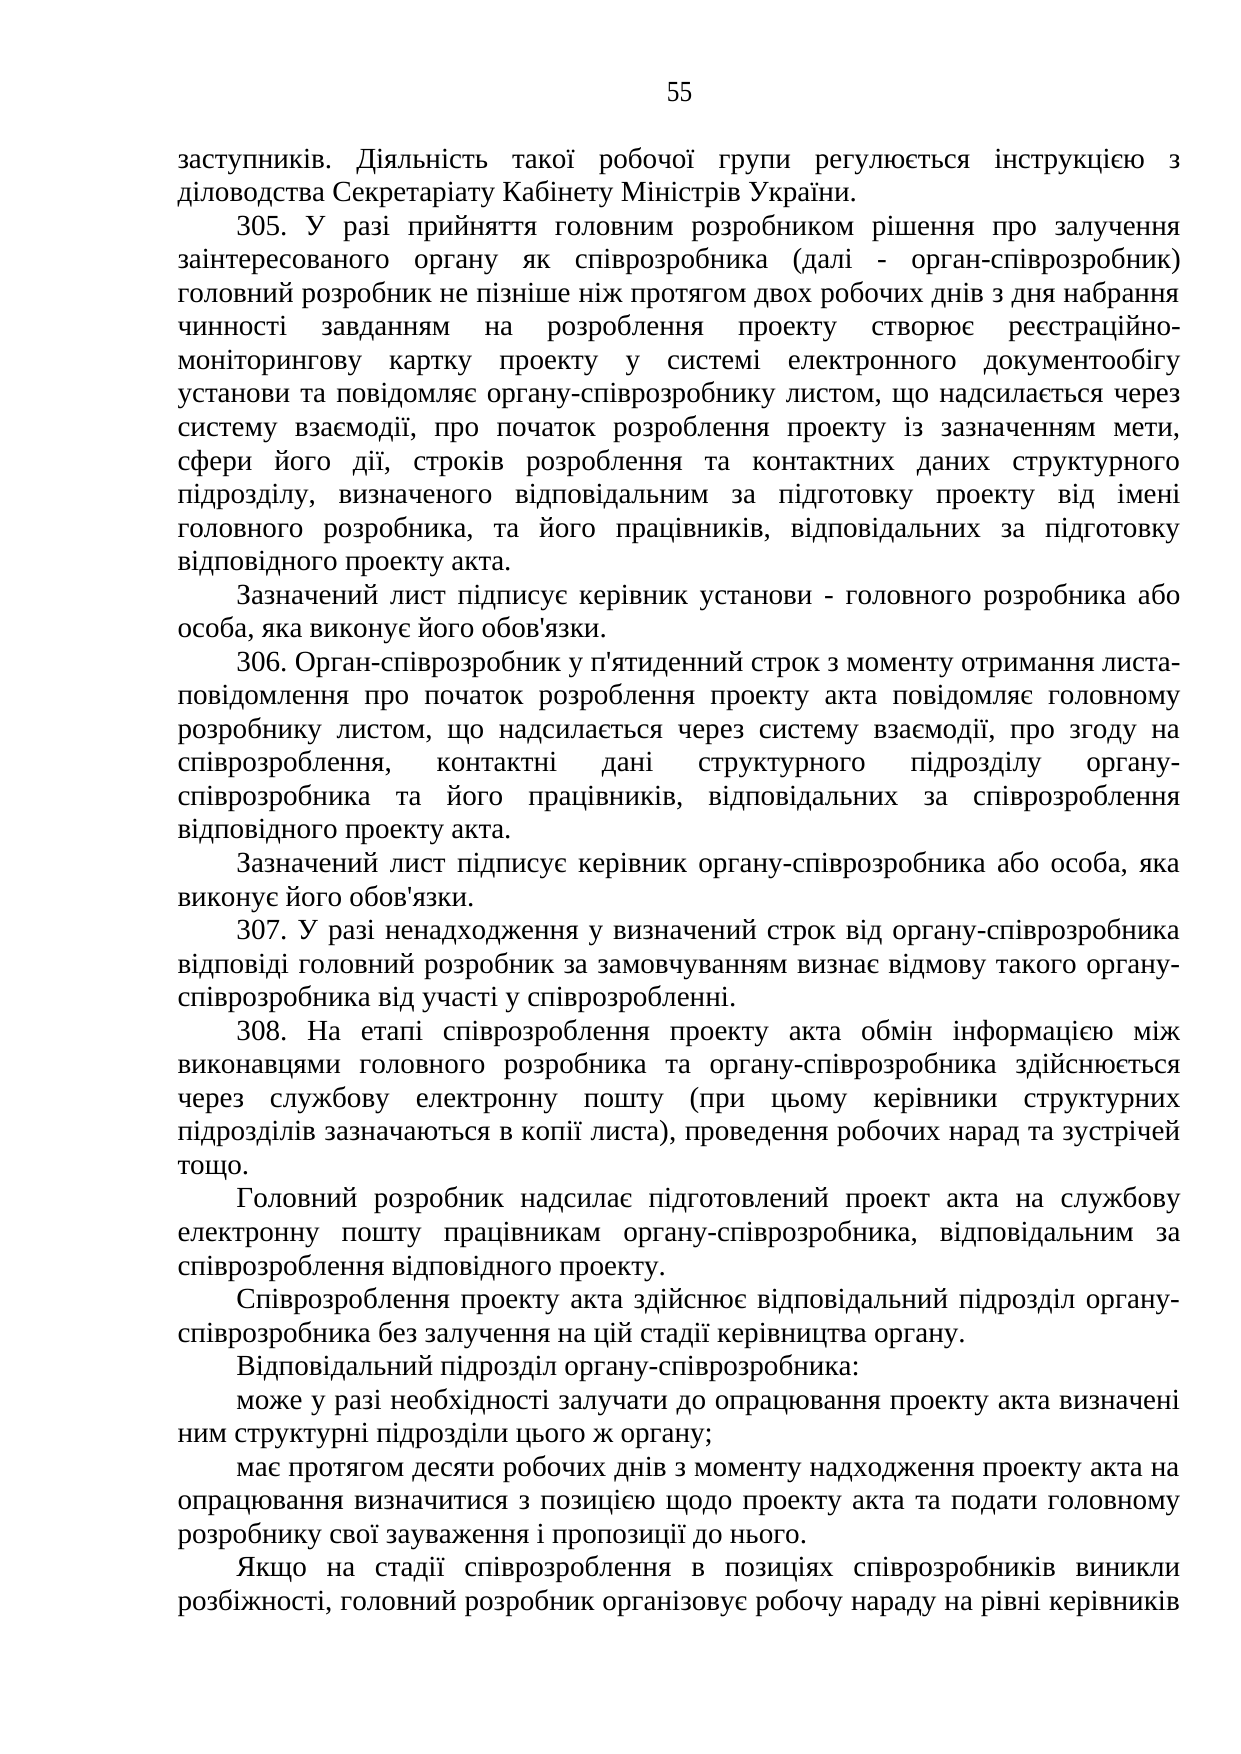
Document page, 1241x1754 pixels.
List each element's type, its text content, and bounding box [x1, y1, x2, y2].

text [177, 1549, 1181, 1617]
text Зазначений лист підписує керівник органу-співрозробника або особа, яка виконує його обов'язки. [177, 845, 1181, 912]
text Головний розробник надсилає підготовлений проект акта на службову електронну пошту працівникам органу-співрозробника, відповідальним за співрозроблення відповідного проекту. [177, 1181, 1181, 1281]
text має протягом десяти робочих днів з моменту надходження проекту акта на опрацювання визначитися з позицією щодо проекту акта та подати головному розробнику свої зауваження і пропозиції до нього. [177, 1449, 1181, 1549]
text 308. На етапі співрозроблення проекту акта обмін інформацією між виконавцями головного розробника та органу-співрозробника здійснюється через службову електронну пошту (при цьому керівники структурних підрозділів зазначаються в копії листа), проведення робочих нарад та зустрічей тощо. [177, 1013, 1181, 1181]
text 306. Орган-співрозробник у п'ятиденний строк з моменту отримання листа-повідомлення про початок розроблення проекту акта повідомляє головному розробнику листом, що надсилається через систему взаємодії, про згоду на співрозроблення, контактні дані структурного підрозділу органу-співрозробника та його працівників, відповідальних за співрозроблення відповідного проекту акта. [177, 644, 1181, 845]
text Відповідальний підрозділ органу-співрозробника: [177, 1348, 1181, 1382]
text 305. У разі прийняття головним розробником рішення про залучення заінтересованого органу як співрозробника (далі - орган-співрозробник) головний розробник не пізніше ніж протягом двох робочих днів з дня набрання чинності завданням на розроблення проекту створює реєстраційно-моніторингову картку проекту у системі електронного документообігу установи та повідомляє органу-співрозробнику листом, що надсилається через систему взаємодії, про початок розроблення проекту із зазначенням мети, сфери його дії, строків розроблення та контактних даних структурного підрозділу, визначеного відповідальним за підготовку проекту від імені головного розробника, та його працівників, відповідальних за підготовку відповідного проекту акта. [177, 208, 1181, 577]
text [177, 141, 1181, 208]
text Співрозроблення проекту акта здійснює відповідальний підрозділ органу-співрозробника без залучення на цій стадії керівництва органу. [177, 1281, 1181, 1348]
text може у разі необхідності залучати до опрацювання проекту акта визначені ним структурні підрозділи цього ж органу; [177, 1382, 1181, 1449]
text 307. У разі ненадходження у визначений строк від органу-співрозробника відповіді головний розробник за замовчуванням визнає відмову такого органу-співрозробника від участі у співрозробленні. [177, 912, 1181, 1013]
text Зазначений лист підписує керівник установи - головного розробника або особа, яка виконує його обов'язки. [177, 577, 1181, 644]
